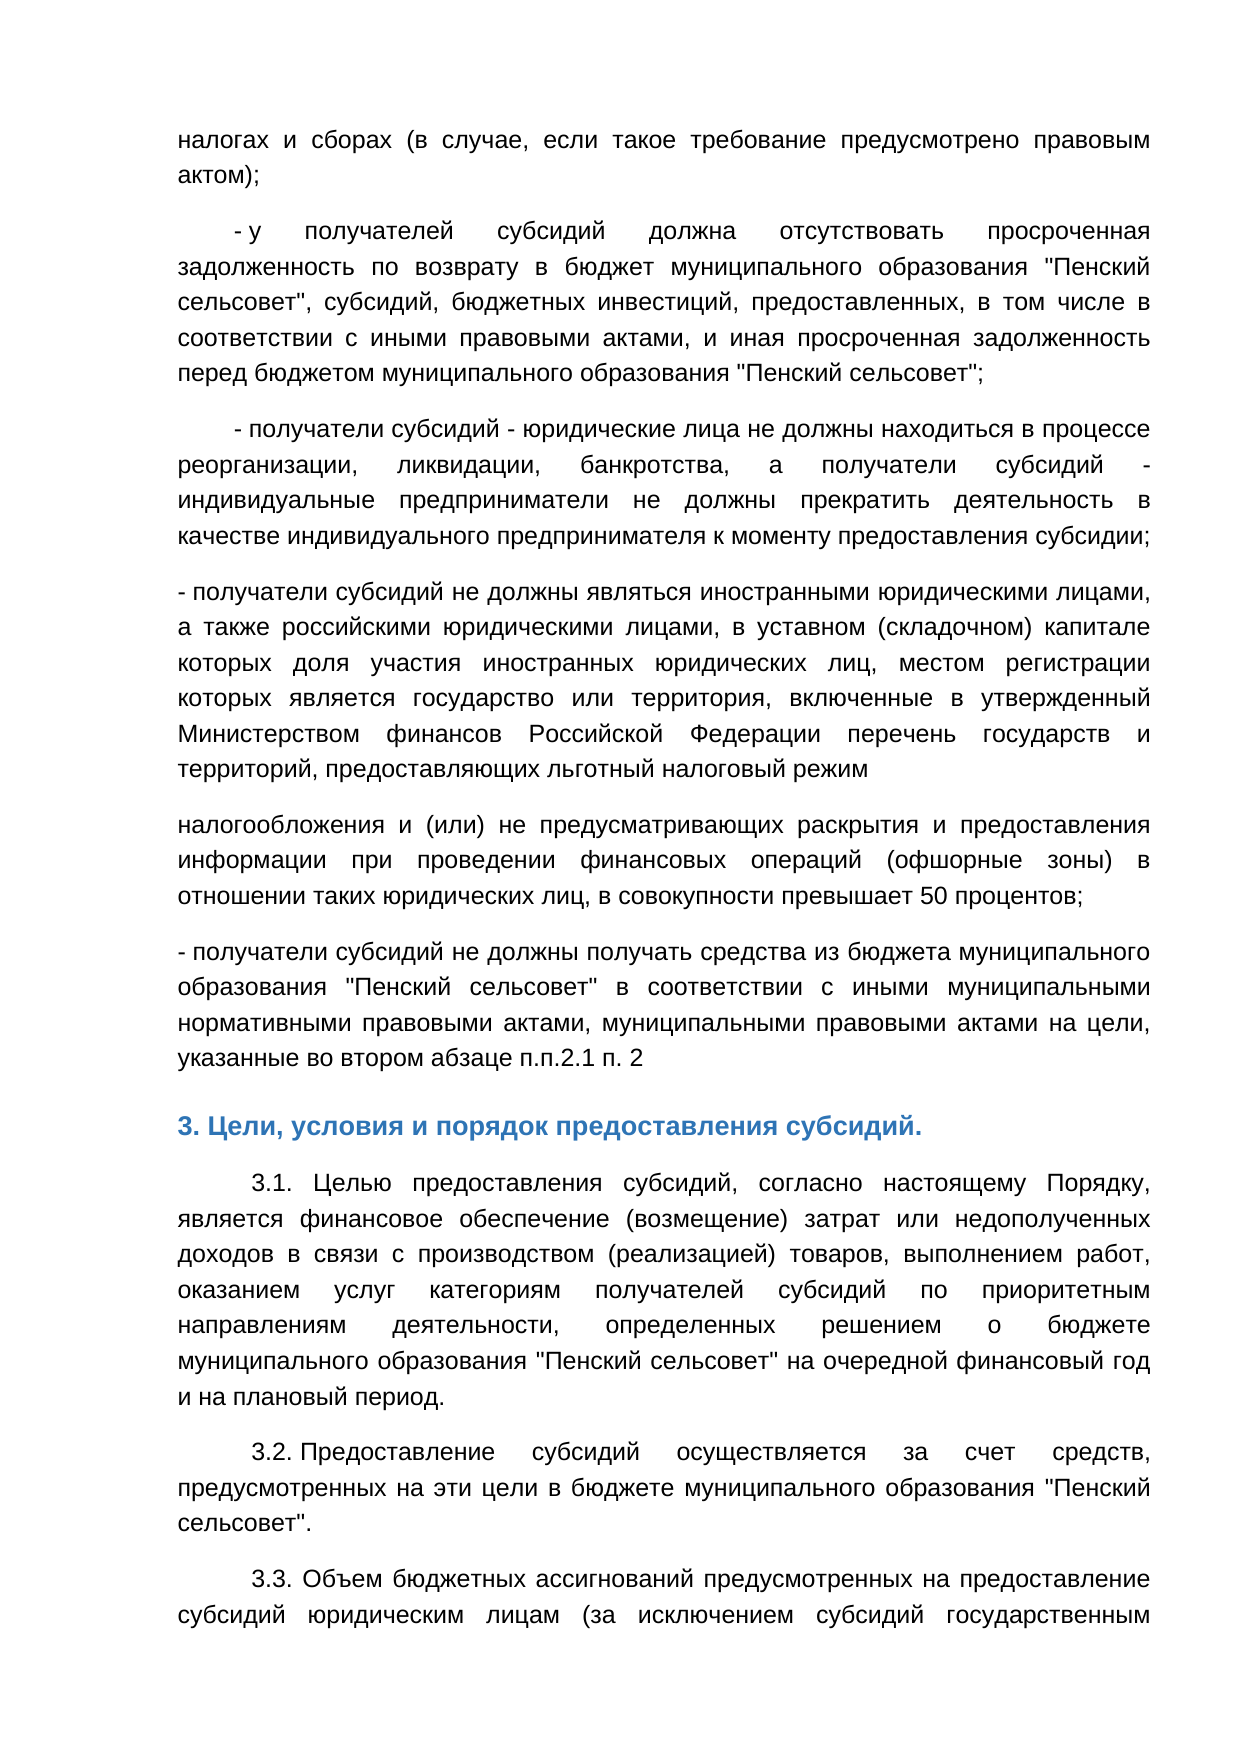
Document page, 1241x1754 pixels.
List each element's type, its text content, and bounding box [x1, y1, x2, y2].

text - получатели субсидий - юридические лица не должны находиться в процессе реорганизации, ликвидации, банкротства, а получатели субсидий - индивидуальные предприниматели не должны прекратить деятельность в качестве индивидуального предпринимателя к моменту предоставления субсидии; [177, 407, 1152, 549]
text налогообложения и (или) не предусматривающих раскрытия и предоставления информации при проведении финансовых операций (офшорные зоны) в отношении таких юридических лиц, в совокупности превышает 50 процентов; [177, 803, 1152, 910]
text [177, 1557, 1152, 1628]
text - у получателей субсидий должна отсутствовать просроченная задолженность по возврату в бюджет муниципального образования "Пенский сельсовет", субсидий, бюджетных инвестиций, предоставленных, в том числе в соответствии с иными правовыми актами, и иная просроченная задолженность перед бюджетом муниципального образования "Пенский сельсовет"; [177, 209, 1152, 387]
text 3.2. Предоставление субсидий осуществляется за счет средств, предусмотренных на эти цели в бюджете муниципального образования "Пенский сельсовет". [177, 1431, 1152, 1537]
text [177, 118, 1152, 189]
text 3.1. Целью предоставления субсидий, согласно настоящему Порядку, является финансовое обеспечение (возмещение) затрат или недополученных доходов в связи с производством (реализацией) товаров, выполнением работ, оказанием услуг категориям получателей субсидий по приоритетным направлениям деятельности, определенных решением о бюджете муниципального образования "Пенский сельсовет" на очередной финансовый год и на плановый период. [177, 1162, 1152, 1410]
text - получатели субсидий не должны получать средства из бюджета муниципального образования "Пенский сельсовет" в соответствии с иными муниципальными нормативными правовыми актами, муниципальными правовыми актами на цели, указанные во втором абзаце п.п.2.1 п. 2 [177, 930, 1152, 1072]
subtitle 3. Цели, условия и порядок предоставления субсидий. [177, 1092, 1152, 1141]
text - получатели субсидий не должны являться иностранными юридическими лицами, а также российскими юридическими лицами, в уставном (складочном) капитале которых доля участия иностранных юридических лиц, местом регистрации которых является государство или территория, включенные в утвержденный Министерством финансов Российской Федерации перечень государств и территорий, предоставляющих льготный налоговый режим [177, 570, 1152, 783]
